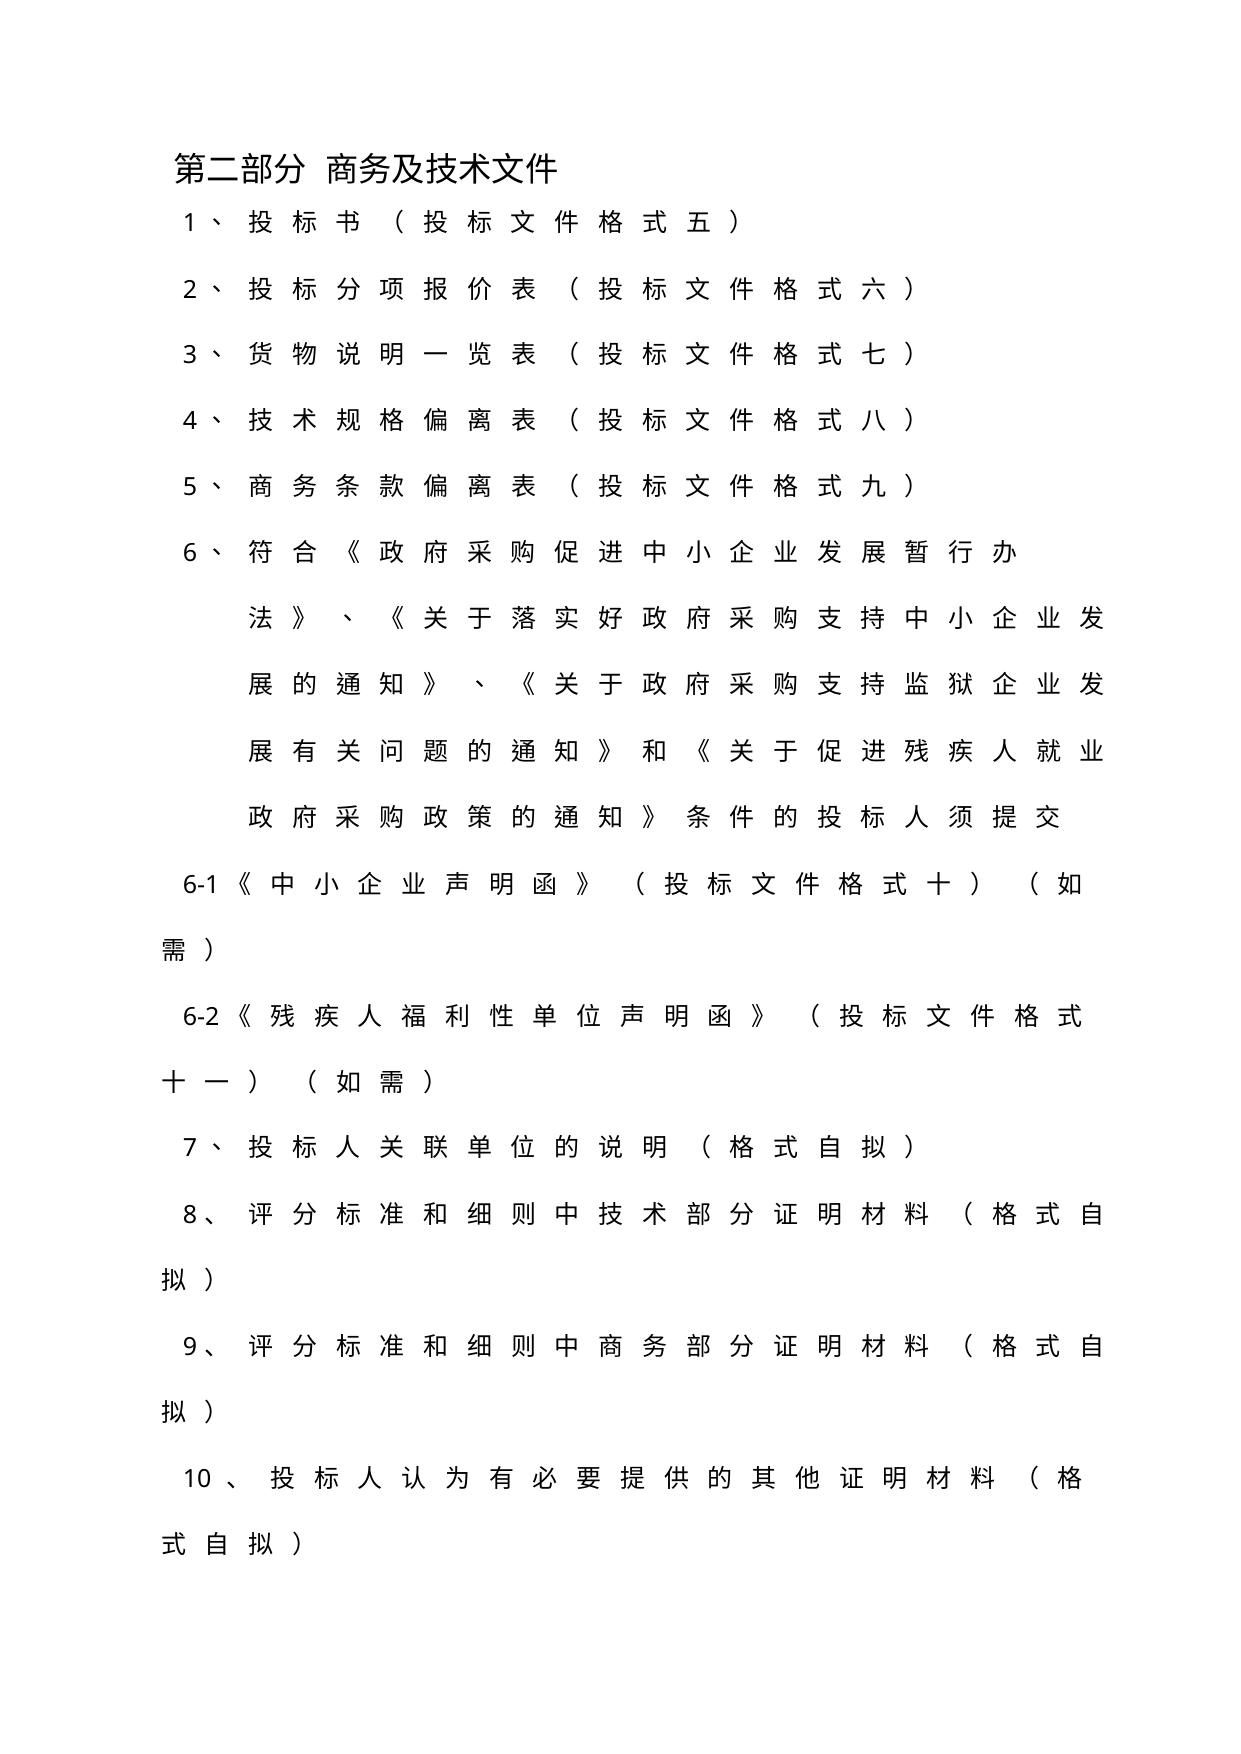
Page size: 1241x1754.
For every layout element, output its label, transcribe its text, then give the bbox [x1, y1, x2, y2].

text 第二部分 商务及技术文件 [173, 151, 1123, 189]
text 9、评分标准和细则中商务部分证明材料（格式自拟） [149, 1312, 1123, 1444]
text 8、评分标准和细则中技术部分证明材料（格式自拟） [149, 1179, 1123, 1312]
text 3、货物说明一览表（投标文件格式七） [173, 321, 1123, 387]
text 6、符合《政府采购促进中小企业发展暂行办法》、《关于落实好政府采购支持中小企业发展的通知》、《关于政府采购支持监狱企业发展有关问题的通知》和《关于促进残疾人就业政府采购政策的通知》条件的投标人须提交 [173, 519, 1123, 849]
text 10、投标人认为有必要提供的其他证明材料（格式自拟） [149, 1444, 1123, 1576]
text 7、投标人关联单位的说明（格式自拟） [149, 1113, 1123, 1179]
text 6-2《残疾人福利性单位声明函》（投标文件格式十一）（如需） [149, 981, 1123, 1113]
text 5、商务条款偏离表（投标文件格式九） [173, 453, 1123, 519]
text 4、技术规格偏离表（投标文件格式八） [173, 387, 1123, 453]
text 6-1《中小企业声明函》（投标文件格式十）（如需） [149, 849, 1123, 981]
text 1、投标书（投标文件格式五） [173, 189, 1123, 255]
text 2、投标分项报价表（投标文件格式六） [173, 255, 1123, 321]
